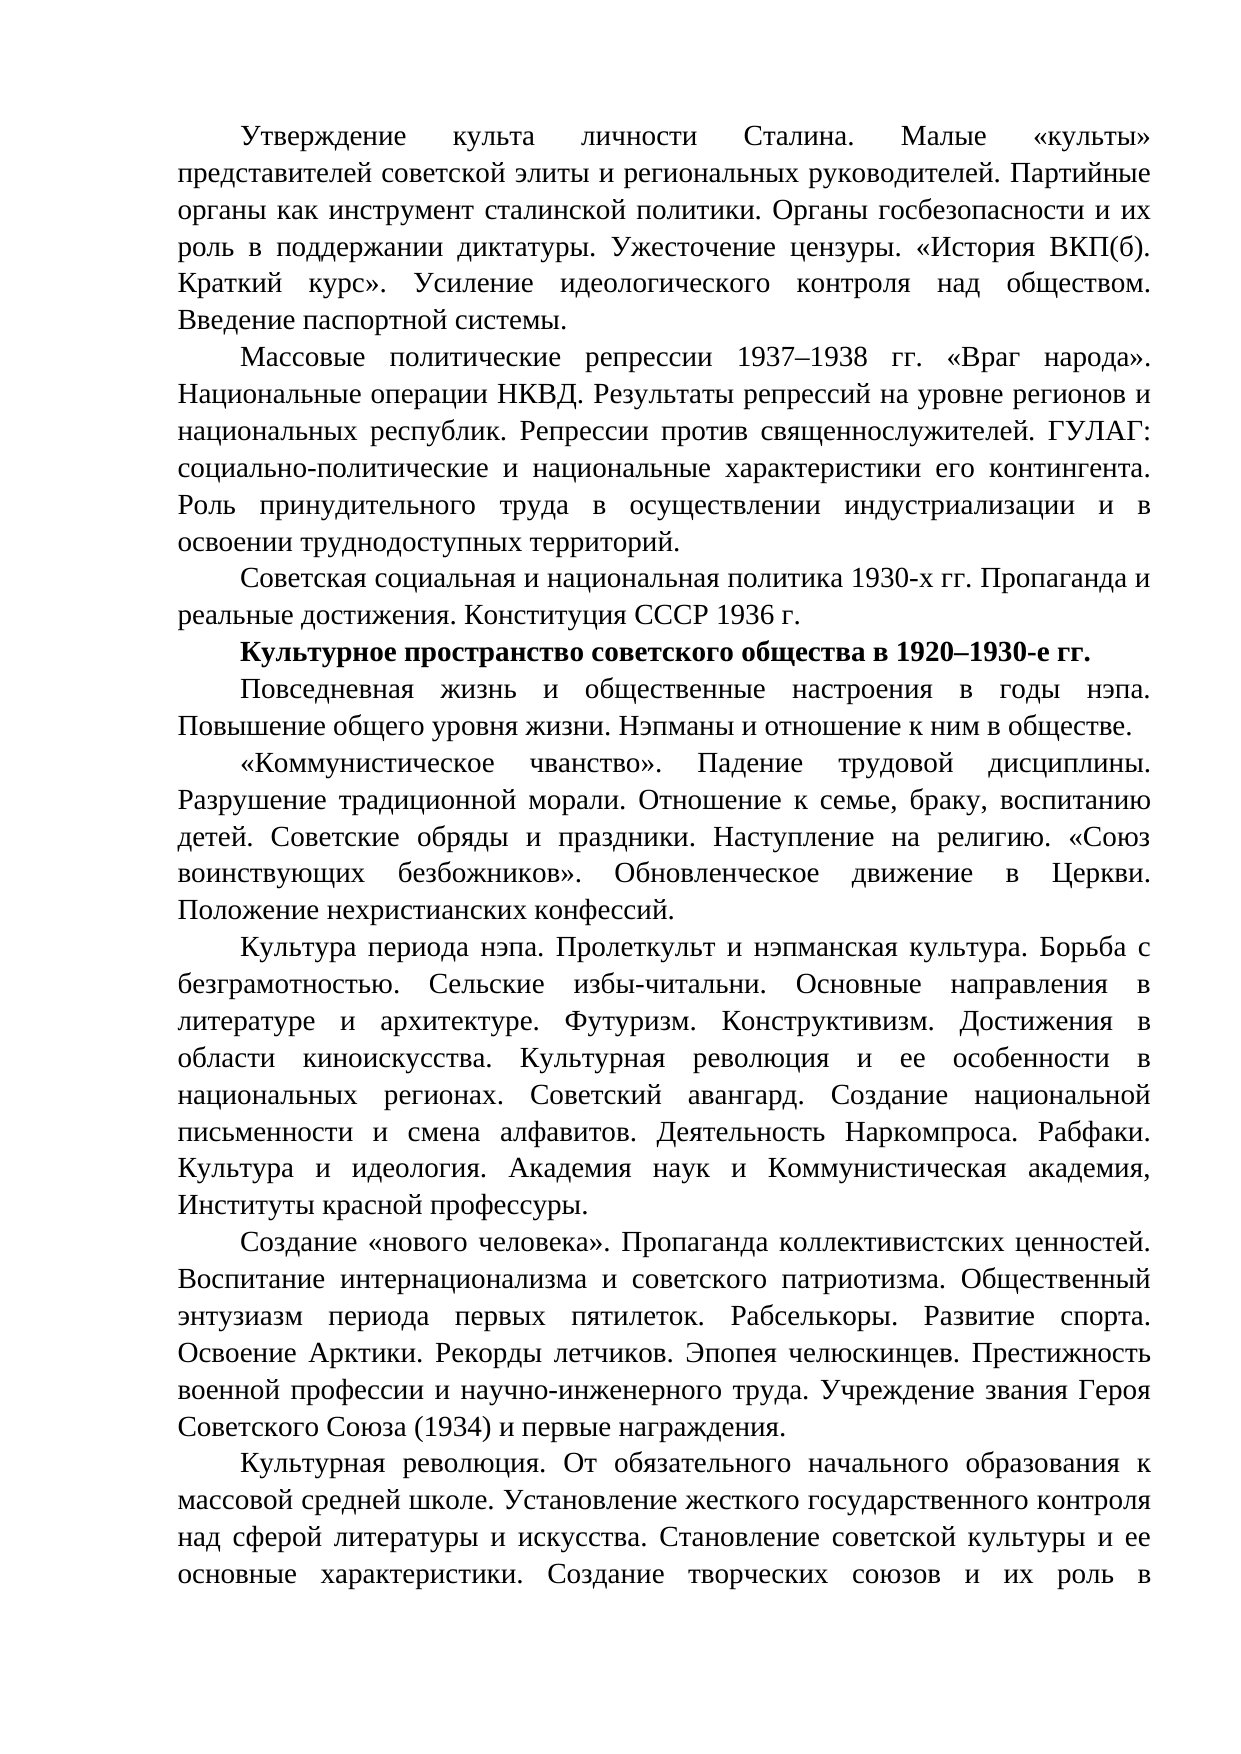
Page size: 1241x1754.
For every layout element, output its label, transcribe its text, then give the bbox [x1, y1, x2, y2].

text Создание «нового человека». Пропаганда коллективистских ценностей. Воспитание интернационализма и советского патриотизма. Общественный энтузиазм периода первых пятилеток. Рабселькоры. Развитие спорта. Освоение Арктики. Рекорды летчиков. Эпопея челюскинцев. Престижность военной профессии и научно-инженерного труда. Учреждение звания Героя Советского Союза (1934) и первые награждения. [177, 1224, 1152, 1442]
text Советская социальная и национальная политика 1930-х гг. Пропаганда и реальные достижения. Конституция СССР 1936 г. [177, 561, 1152, 631]
text Повседневная жизнь и общественные настроения в годы нэпа. Повышение общего уровня жизни. Нэпманы и отношение к ним в обществе. [177, 671, 1152, 742]
text «Коммунистическое чванство». Падение трудовой дисциплины. Разрушение традиционной морали. Отношение к семье, браку, воспитанию детей. Советские обряды и праздники. Наступление на религию. «Союз воинствующих безбожников». Обновленческое движение в Церкви. Положение нехристианских конфессий. [177, 745, 1152, 926]
text Культурное пространство советского общества в 1920–1930-е гг. [177, 634, 1152, 668]
text Массовые политические репрессии 1937–1938 гг. «Враг народа». Национальные операции НКВД. Результаты репрессий на уровне регионов и национальных республик. Репрессии против священнослужителей. ГУЛАГ: социально-политические и национальные характеристики его контингента. Роль принудительного труда в осуществлении индустриализации и в освоении труднодоступных территорий. [177, 339, 1152, 557]
text Утверждение культа личности Сталина. Малые «культы» представителей советской элиты и региональных руководителей. Партийные органы как инструмент сталинской политики. Органы госбезопасности и их роль в поддержании диктатуры. Ужесточение цензуры. «История ВКП(б). Краткий курс». Усиление идеологического контроля над обществом. Введение паспортной системы. [177, 118, 1152, 336]
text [177, 1446, 1152, 1590]
text Культура периода нэпа. Пролеткульт и нэпманская культура. Борьба с безграмотностью. Сельские избы-читальни. Основные направления в литературе и архитектуре. Футуризм. Конструктивизм. Достижения в области киноискусства. Культурная революция и ее особенности в национальных регионах. Советский авангард. Создание национальной письменности и смена алфавитов. Деятельность Наркомпроса. Рабфаки. Культура и идеология. Академия наук и Коммунистическая академия, Институты красной профессуры. [177, 929, 1152, 1221]
